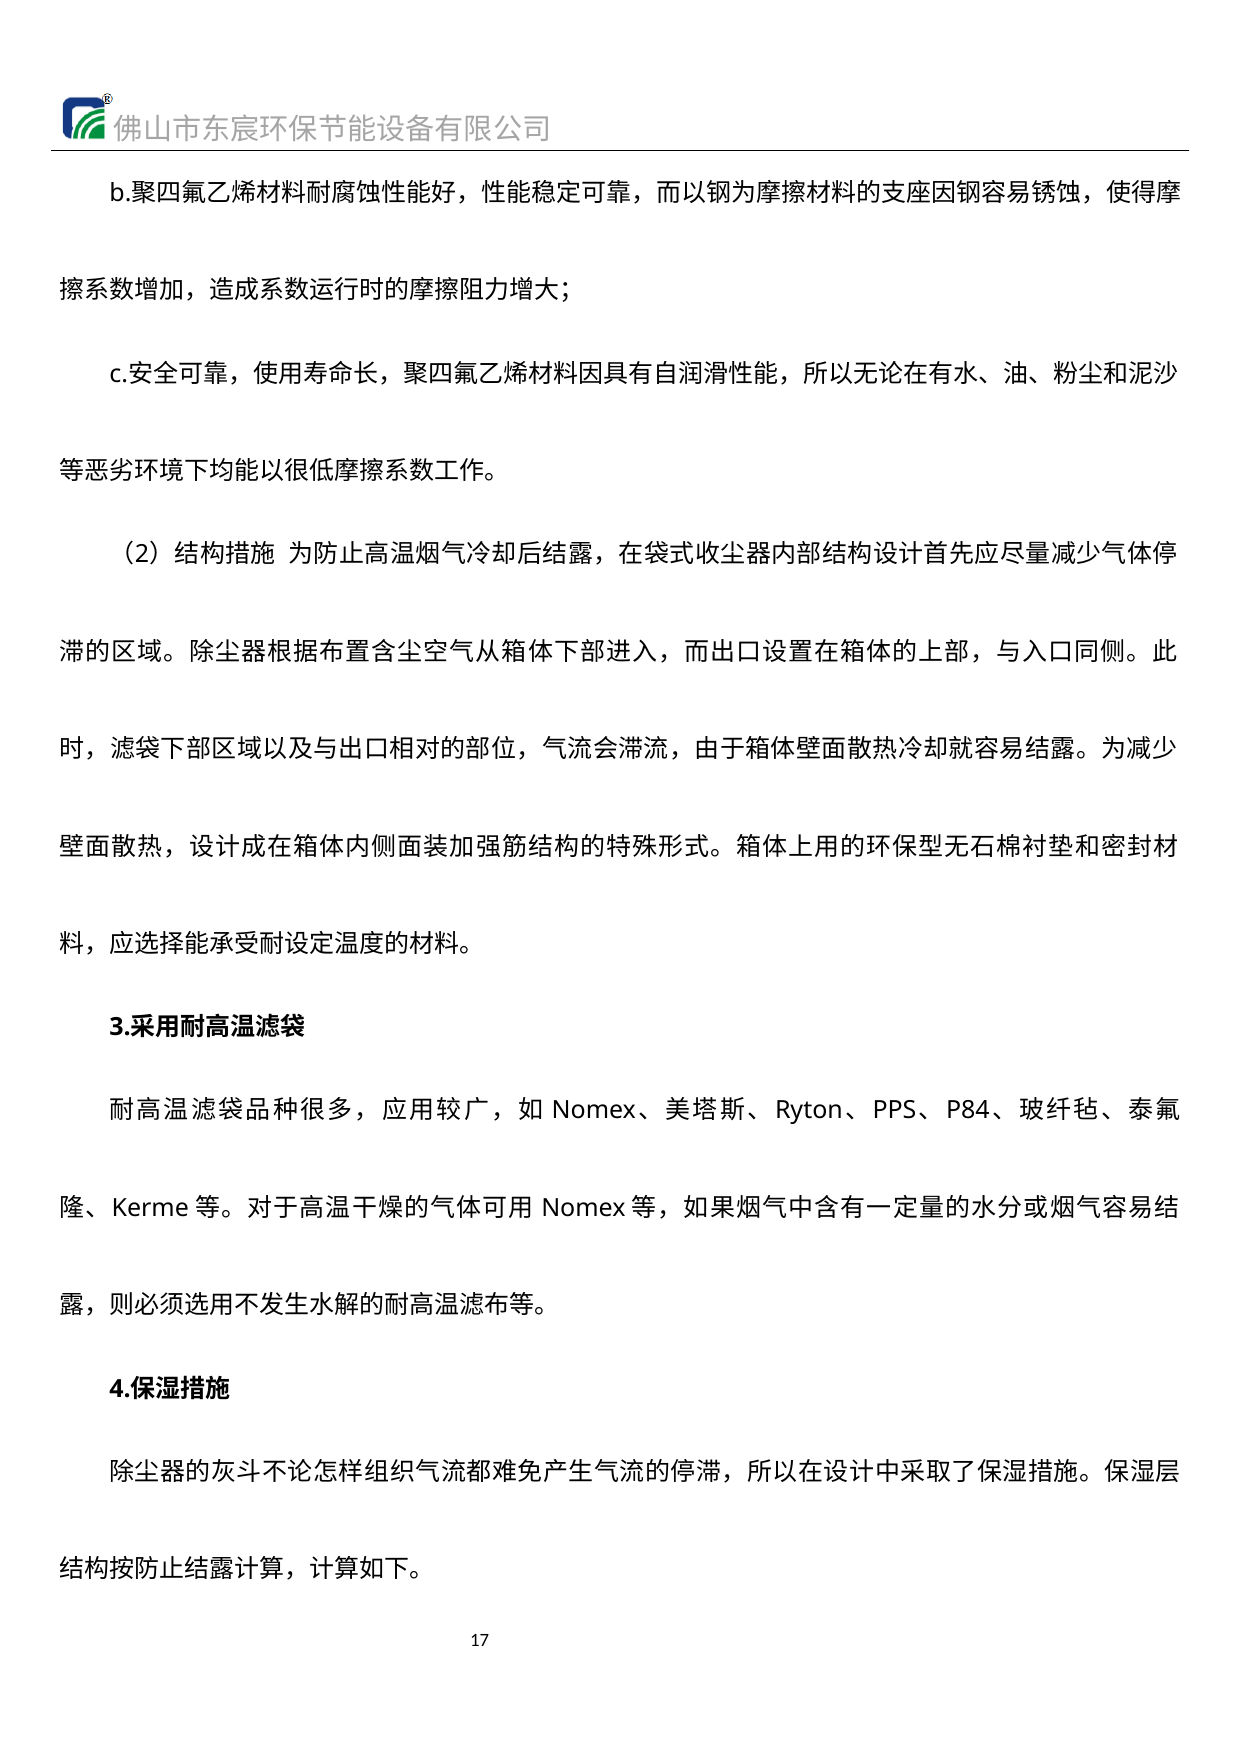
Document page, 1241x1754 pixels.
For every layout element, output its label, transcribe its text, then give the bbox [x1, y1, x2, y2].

picture [59, 90, 114, 140]
list 耐高温滤袋品种很多，应用较广，如Nomex、美塔斯、Ryton、PPS、P84、玻纤毡、泰氟隆、Kerme等。对于高温干燥的气体可用Nomex等，如果烟气中含有一定量的水分或烟气容易结露，则必须选用不发生水解的耐高温滤布等。 [59, 1076, 1181, 1336]
list 除尘器的灰斗不论怎样组织气流都难免产生气流的停滞，所以在设计中采取了保湿措施。保湿层结构按防止结露计算，计算如下。 [59, 1437, 1181, 1599]
list 4.保湿措施 [59, 1354, 1181, 1419]
list b.聚四氟乙烯材料耐腐蚀性能好，性能稳定可靠，而以钢为摩擦材料的支座因钢容易锈蚀，使得摩擦系数增加，造成系数运行时的摩擦阻力增大； [59, 158, 1181, 321]
list （2）结构措施 为防止高温烟气冷却后结露，在袋式收尘器内部结构设计首先应尽量减少气体停滞的区域。除尘器根据布置含尘空气从箱体下部进入，而出口设置在箱体的上部，与入口同侧。此时，滤袋下部区域以及与出口相对的部位，气流会滞流，由于箱体壁面散热冷却就容易结露。为减少壁面散热，设计成在箱体内侧面装加强筋结构的特殊形式。箱体上用的环保型无石棉衬垫和密封材料，应选择能承受耐设定温度的材料。 [59, 519, 1181, 974]
list 3.采用耐高温滤袋 [59, 992, 1181, 1057]
list c.安全可靠，使用寿命长，聚四氟乙烯材料因具有自润滑性能，所以无论在有水、油、粉尘和泥沙等恶劣环境下均能以很低摩擦系数工作。 [59, 339, 1181, 501]
